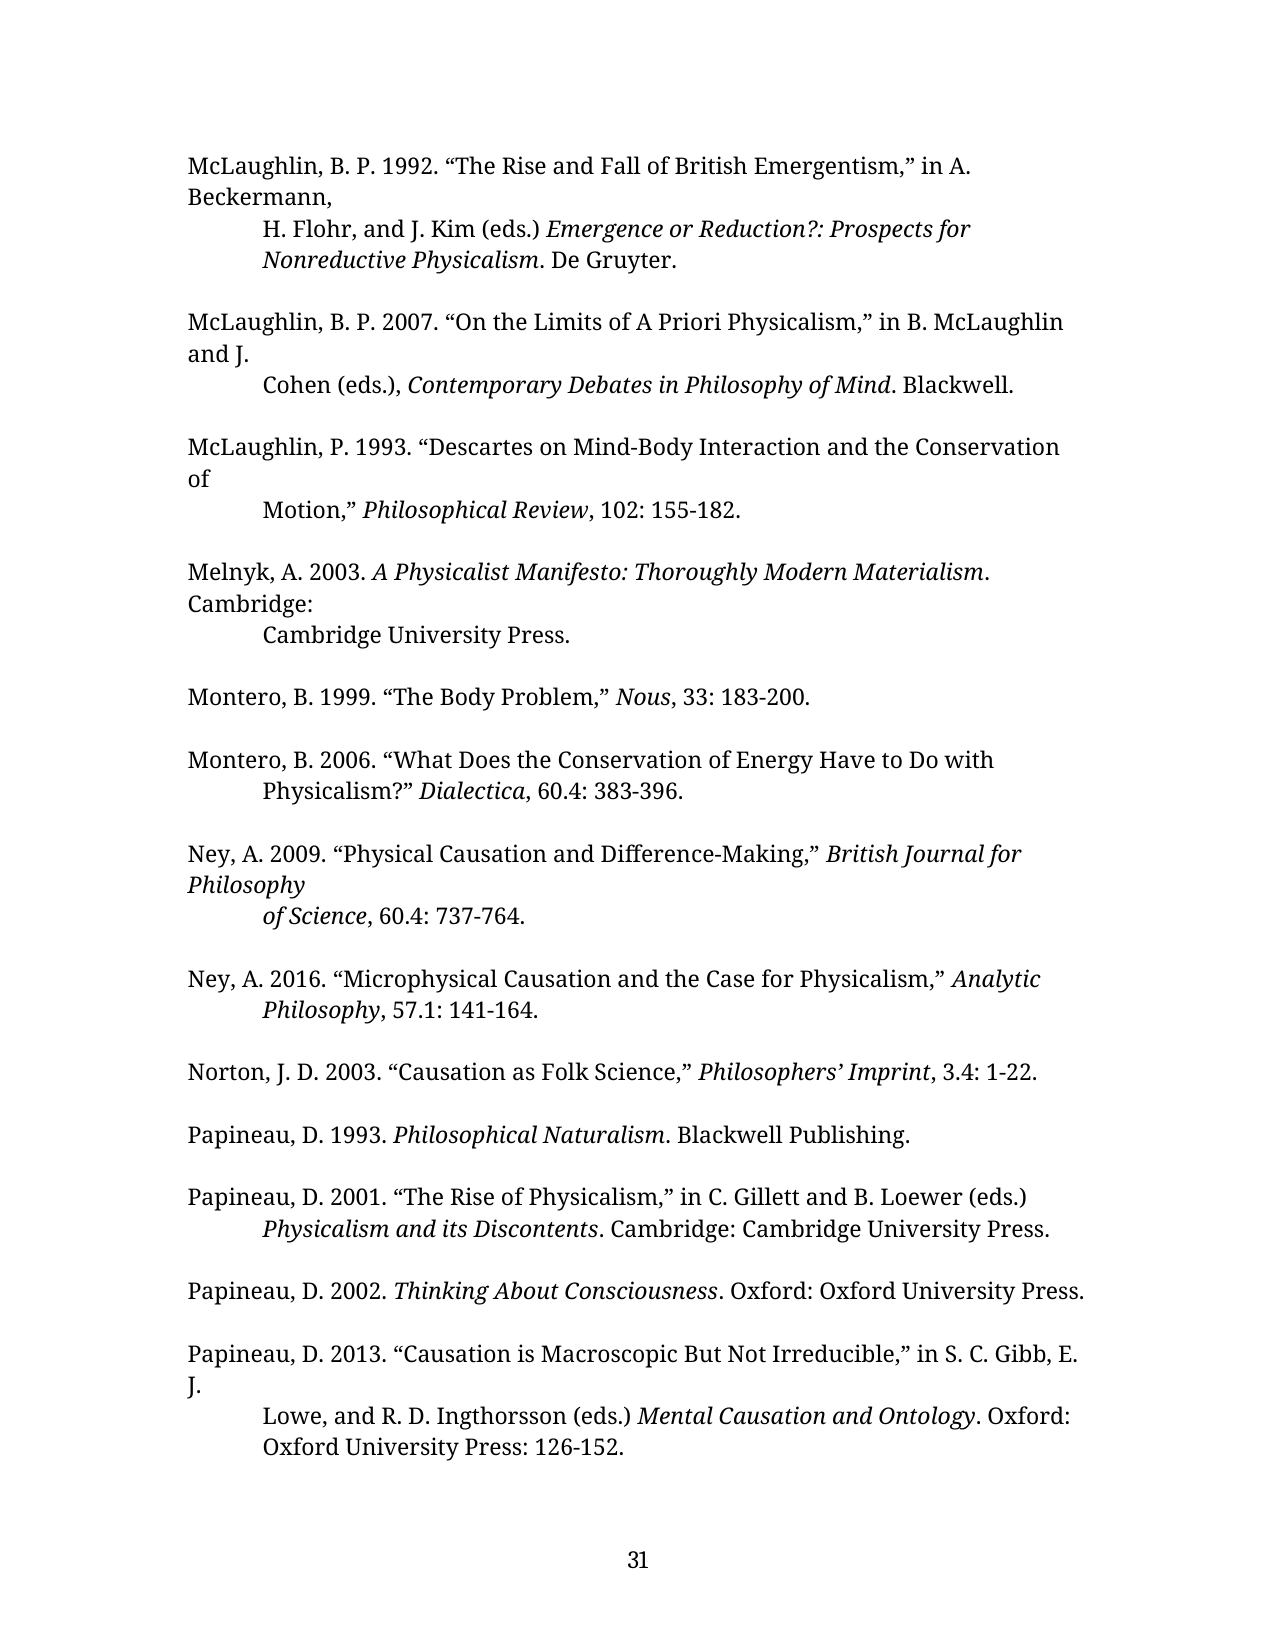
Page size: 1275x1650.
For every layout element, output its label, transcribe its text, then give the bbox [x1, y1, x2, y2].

text Melnyk, A. 2003. A Physicalist Manifesto: Thoroughly Modern Materialism. Cambridge: [187, 556, 1087, 619]
text H. Flohr, and J. Kim (eds.) Emergence or Reduction?: Prospects for Nonreductive Physicalism. De Gruyter. [262, 212, 1087, 275]
text Motion,” Philosophical Review, 102: 155-182. [187, 494, 1087, 525]
text Papineau, D. 2002. Thinking About Consciousness. Oxford: Oxford University Press. [187, 1275, 1087, 1306]
text Montero, B. 1999. “The Body Problem,” Nous, 33: 183-200. [187, 681, 1087, 712]
text Papineau, D. 2013. “Causation is Macroscopic But Not Irreducible,” in S. C. Gibb, E. J. [187, 1337, 1087, 1400]
text Physicalism?” Dialectica, 60.4: 383-396. [187, 775, 1087, 806]
text McLaughlin, P. 1993. “Descartes on Mind-Body Interaction and the Conservation of [187, 431, 1087, 494]
text Lowe, and R. D. Ingthorsson (eds.) Mental Causation and Ontology. Oxford: Oxford University Press: 126-152. [262, 1400, 1087, 1462]
text McLaughlin, B. P. 1992. “The Rise and Fall of British Emergentism,” in A. Beckermann, [187, 150, 1087, 212]
text Philosophy, 57.1: 141-164. [187, 994, 1087, 1025]
text Cohen (eds.), Contemporary Debates in Philosophy of Mind. Blackwell. [187, 369, 1087, 400]
text Ney, A. 2016. “Microphysical Causation and the Case for Physicalism,” Analytic [187, 962, 1087, 994]
text Papineau, D. 1993. Philosophical Naturalism. Blackwell Publishing. [187, 1119, 1087, 1150]
text Papineau, D. 2001. “The Rise of Physicalism,” in C. Gillett and B. Loewer (eds.) [187, 1181, 1087, 1212]
text Ney, A. 2009. “Physical Causation and Difference-Making,” British Journal for Philosophy [187, 837, 1087, 900]
text Norton, J. D. 2003. “Causation as Folk Science,” Philosophers’ Imprint, 3.4: 1-22. [187, 1056, 1087, 1087]
text of Science, 60.4: 737-764. [187, 900, 1087, 931]
text McLaughlin, B. P. 2007. “On the Limits of A Priori Physicalism,” in B. McLaughlin and J. [187, 306, 1087, 369]
text Montero, B. 2006. “What Does the Conservation of Energy Have to Do with [187, 744, 1087, 775]
text Cambridge University Press. [187, 619, 1087, 650]
text Physicalism and its Discontents. Cambridge: Cambridge University Press. [187, 1212, 1087, 1244]
